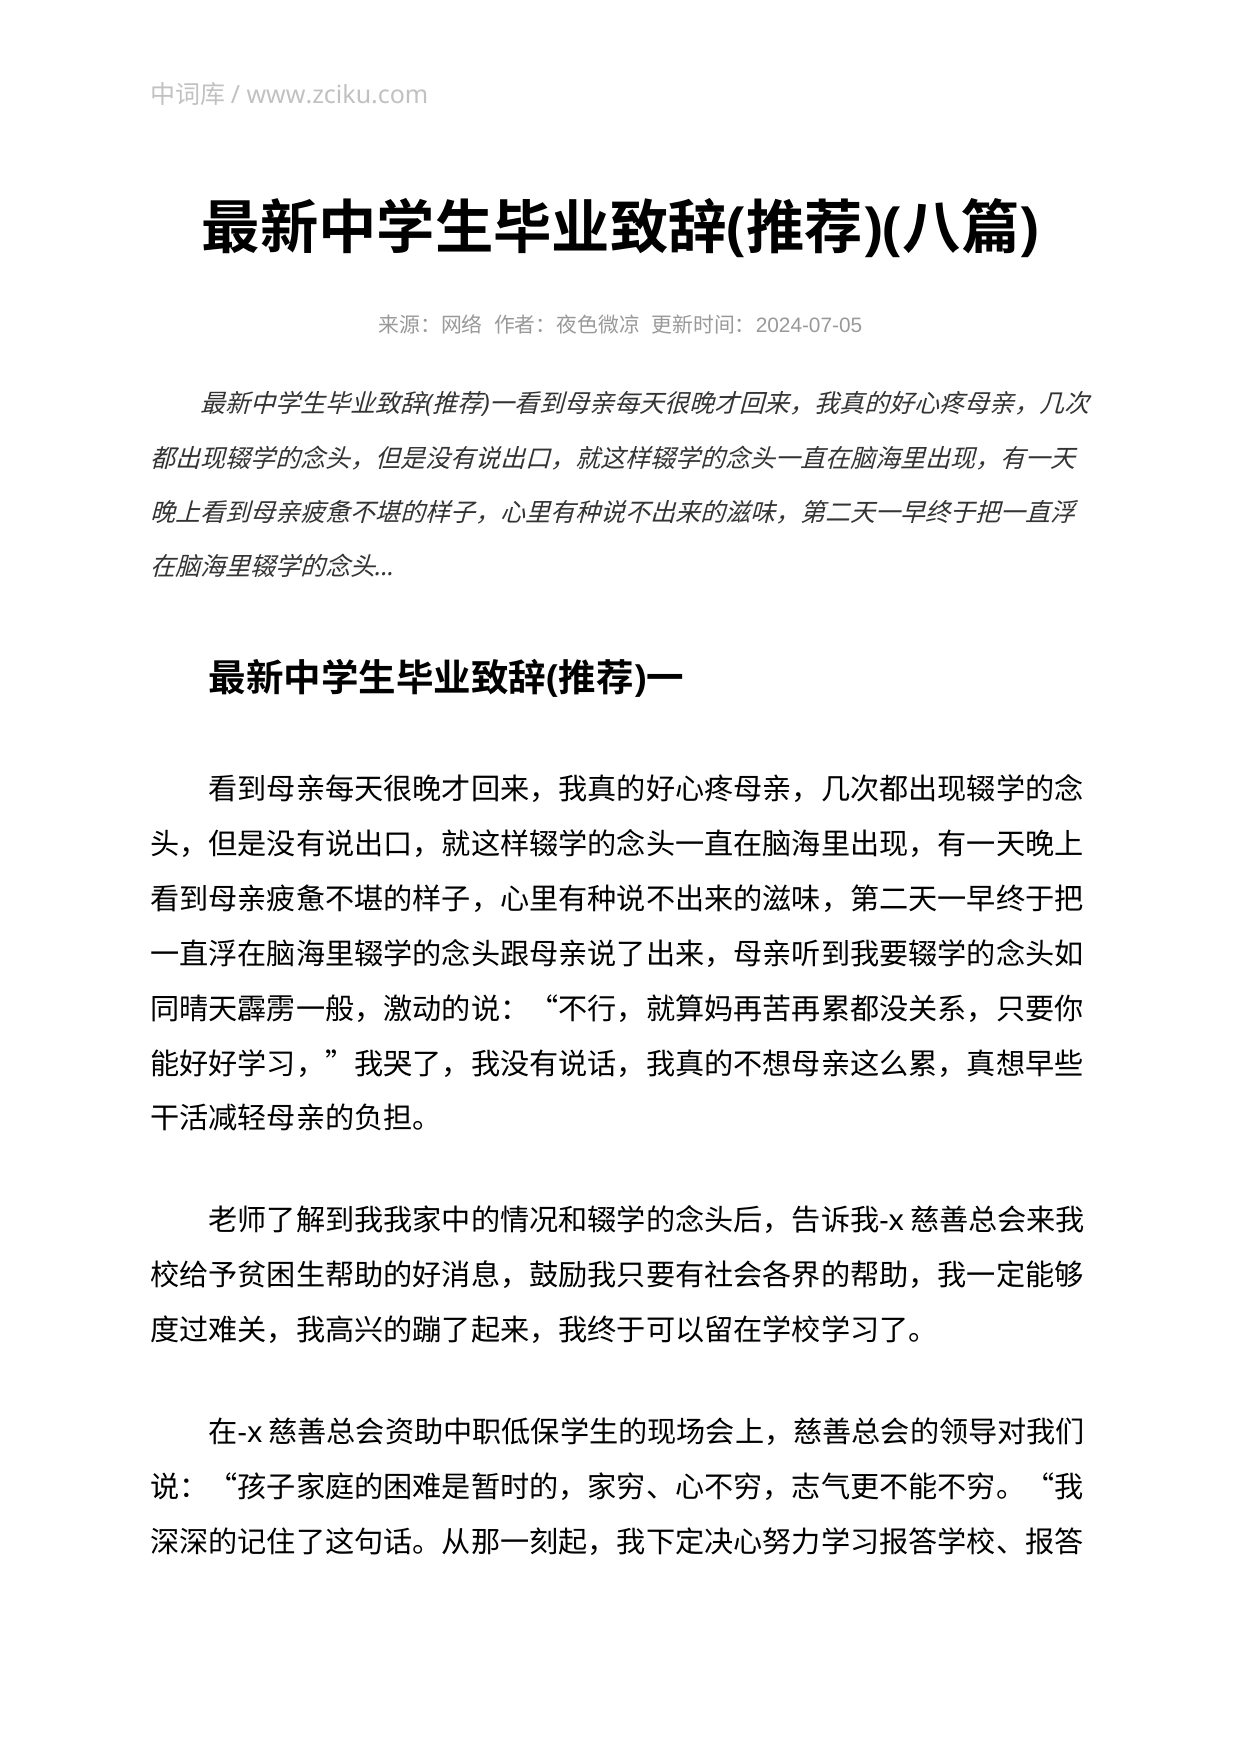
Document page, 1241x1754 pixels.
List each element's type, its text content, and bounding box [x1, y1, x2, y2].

text 来源：网络 作者：夜色微凉 更新时间：2024-07-05 [150, 313, 1090, 337]
text 老师了解到我我家中的情况和辍学的念头后，告诉我-x慈善总会来我校给予贫困生帮助的好消息，鼓励我只要有社会各界的帮助，我一定能够度过难关，我高兴的蹦了起来，我终于可以留在学校学习了。 [150, 1197, 1090, 1349]
text 看到母亲每天很晚才回来，我真的好心疼母亲，几次都出现辍学的念头，但是没有说出口，就这样辍学的念头一直在脑海里出现，有一天晚上看到母亲疲惫不堪的样子，心里有种说不出来的滋味，第二天一早终于把一直浮在脑海里辍学的念头跟母亲说了出来，母亲听到我要辍学的念头如同晴天霹雳一般，激动的说：“不行，就算妈再苦再累都没关系，只要你能好好学习，”我哭了，我没有说话，我真的不想母亲这么累，真想早些干活减轻母亲的负担。 [150, 766, 1090, 1137]
text 最新中学生毕业致辞(推荐)一 [150, 648, 1090, 703]
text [150, 1408, 1090, 1561]
text 最新中学生毕业致辞(推荐)一看到母亲每天很晚才回来，我真的好心疼母亲，几次都出现辍学的念头，但是没有说出口，就这样辍学的念头一直在脑海里出现，有一天晚上看到母亲疲惫不堪的样子，心里有种说不出来的滋味，第二天一早终于把一直浮在脑海里辍学的念头... [150, 384, 1090, 583]
subtitle 最新中学生毕业致辞(推荐)(八篇) [150, 181, 1090, 266]
